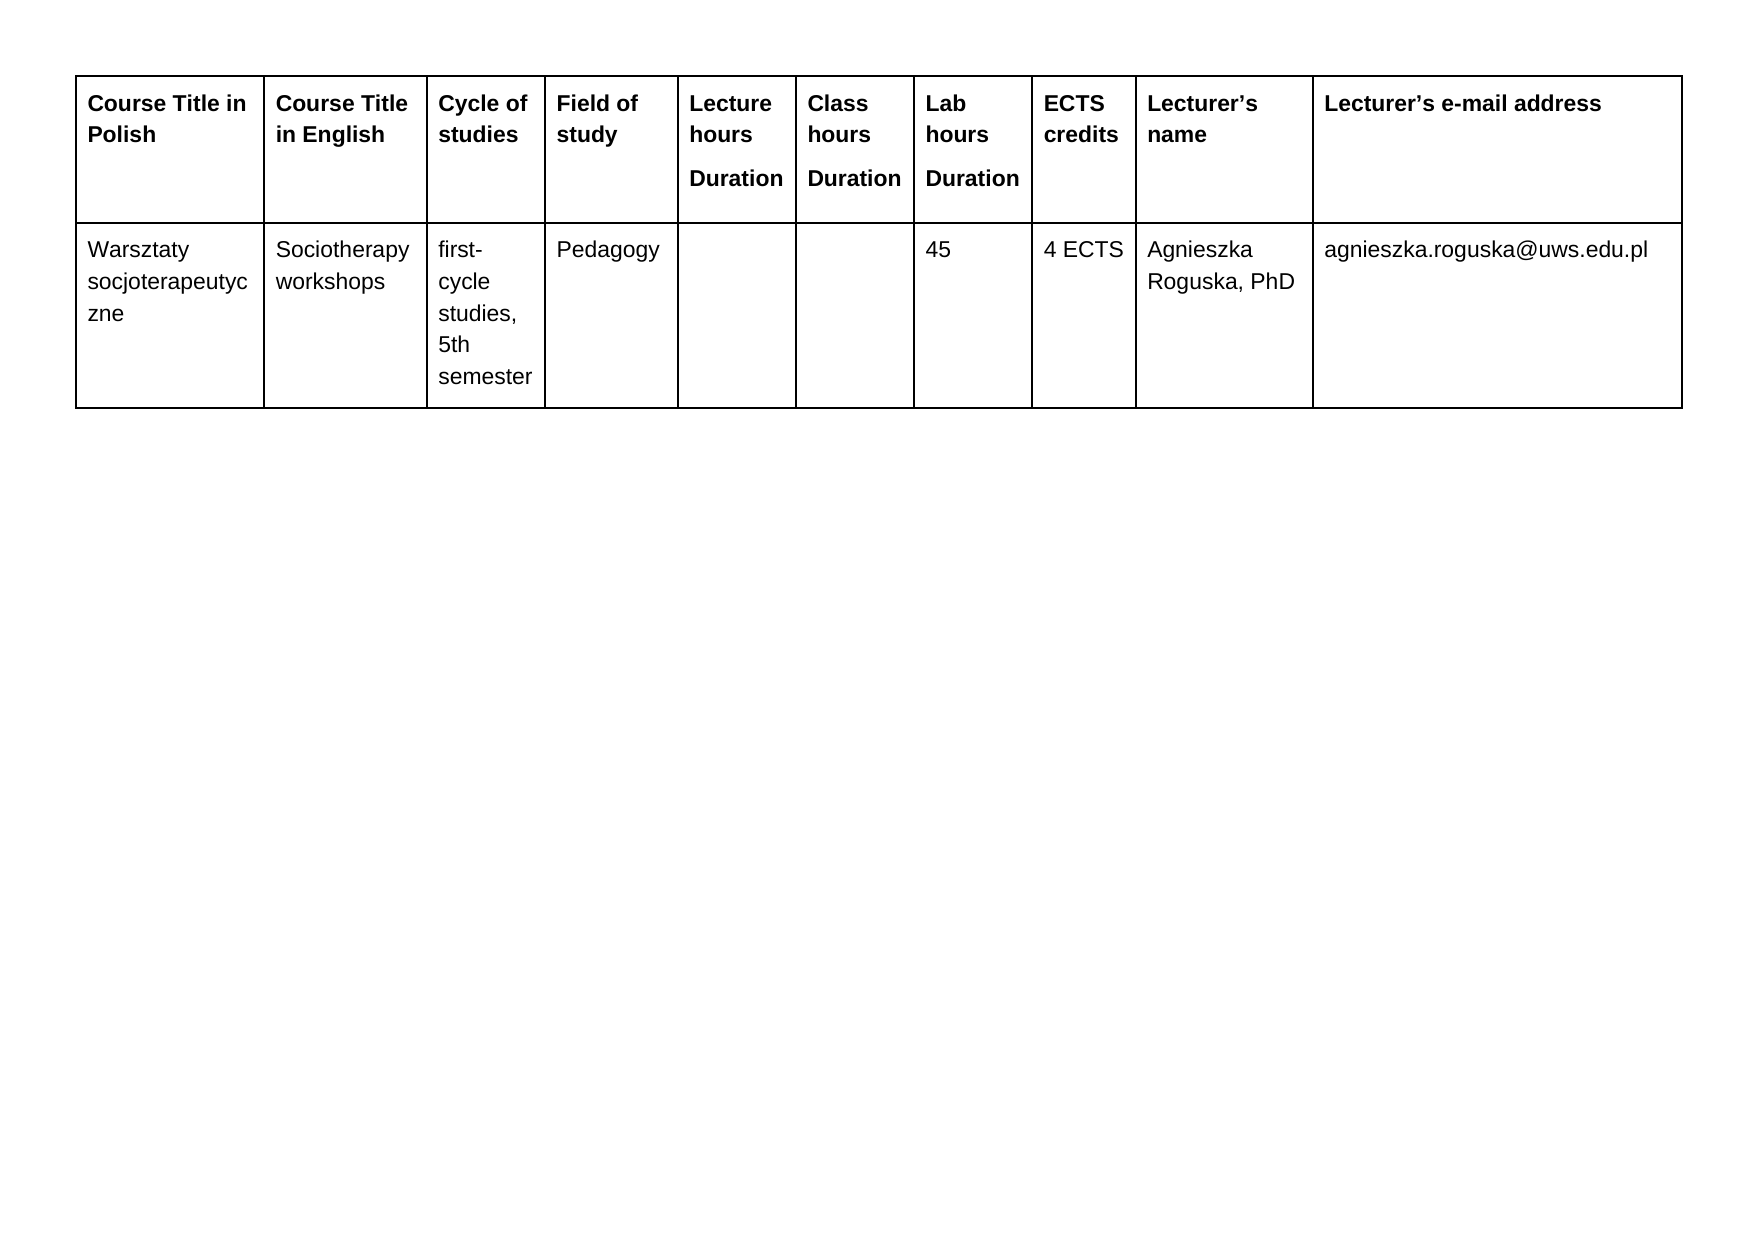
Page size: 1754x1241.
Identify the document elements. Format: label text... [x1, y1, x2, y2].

table_header Course Title in English [265, 77, 426, 222]
table_header Lecturer’s e-mail address [1314, 77, 1681, 222]
table_header Lecture hours Duration [679, 77, 795, 222]
table_header ECTS credits [1033, 77, 1135, 222]
table_cell agnieszka.roguska@uws.edu.pl [1314, 224, 1681, 407]
table_cell [679, 224, 795, 407]
table_cell Warsztaty socjoterapeutyczne [77, 224, 263, 407]
table_header Lecturer’s name [1137, 77, 1312, 222]
table_header Field of study [546, 77, 677, 222]
table_cell Pedagogy [546, 224, 677, 407]
table_cell first-cycle studies, 5th semester [428, 224, 544, 407]
table_cell [797, 224, 913, 407]
table_header Class hours Duration [797, 77, 913, 222]
table_cell Sociotherapy workshops [265, 224, 426, 407]
table_header Cycle of studies [428, 77, 544, 222]
table_header Lab hours Duration [915, 77, 1031, 222]
table_cell Agnieszka Roguska, PhD [1137, 224, 1312, 407]
table_cell 45 [915, 224, 1031, 407]
table_cell 4 ECTS [1033, 224, 1135, 407]
table_header Course Title in Polish [77, 77, 263, 222]
